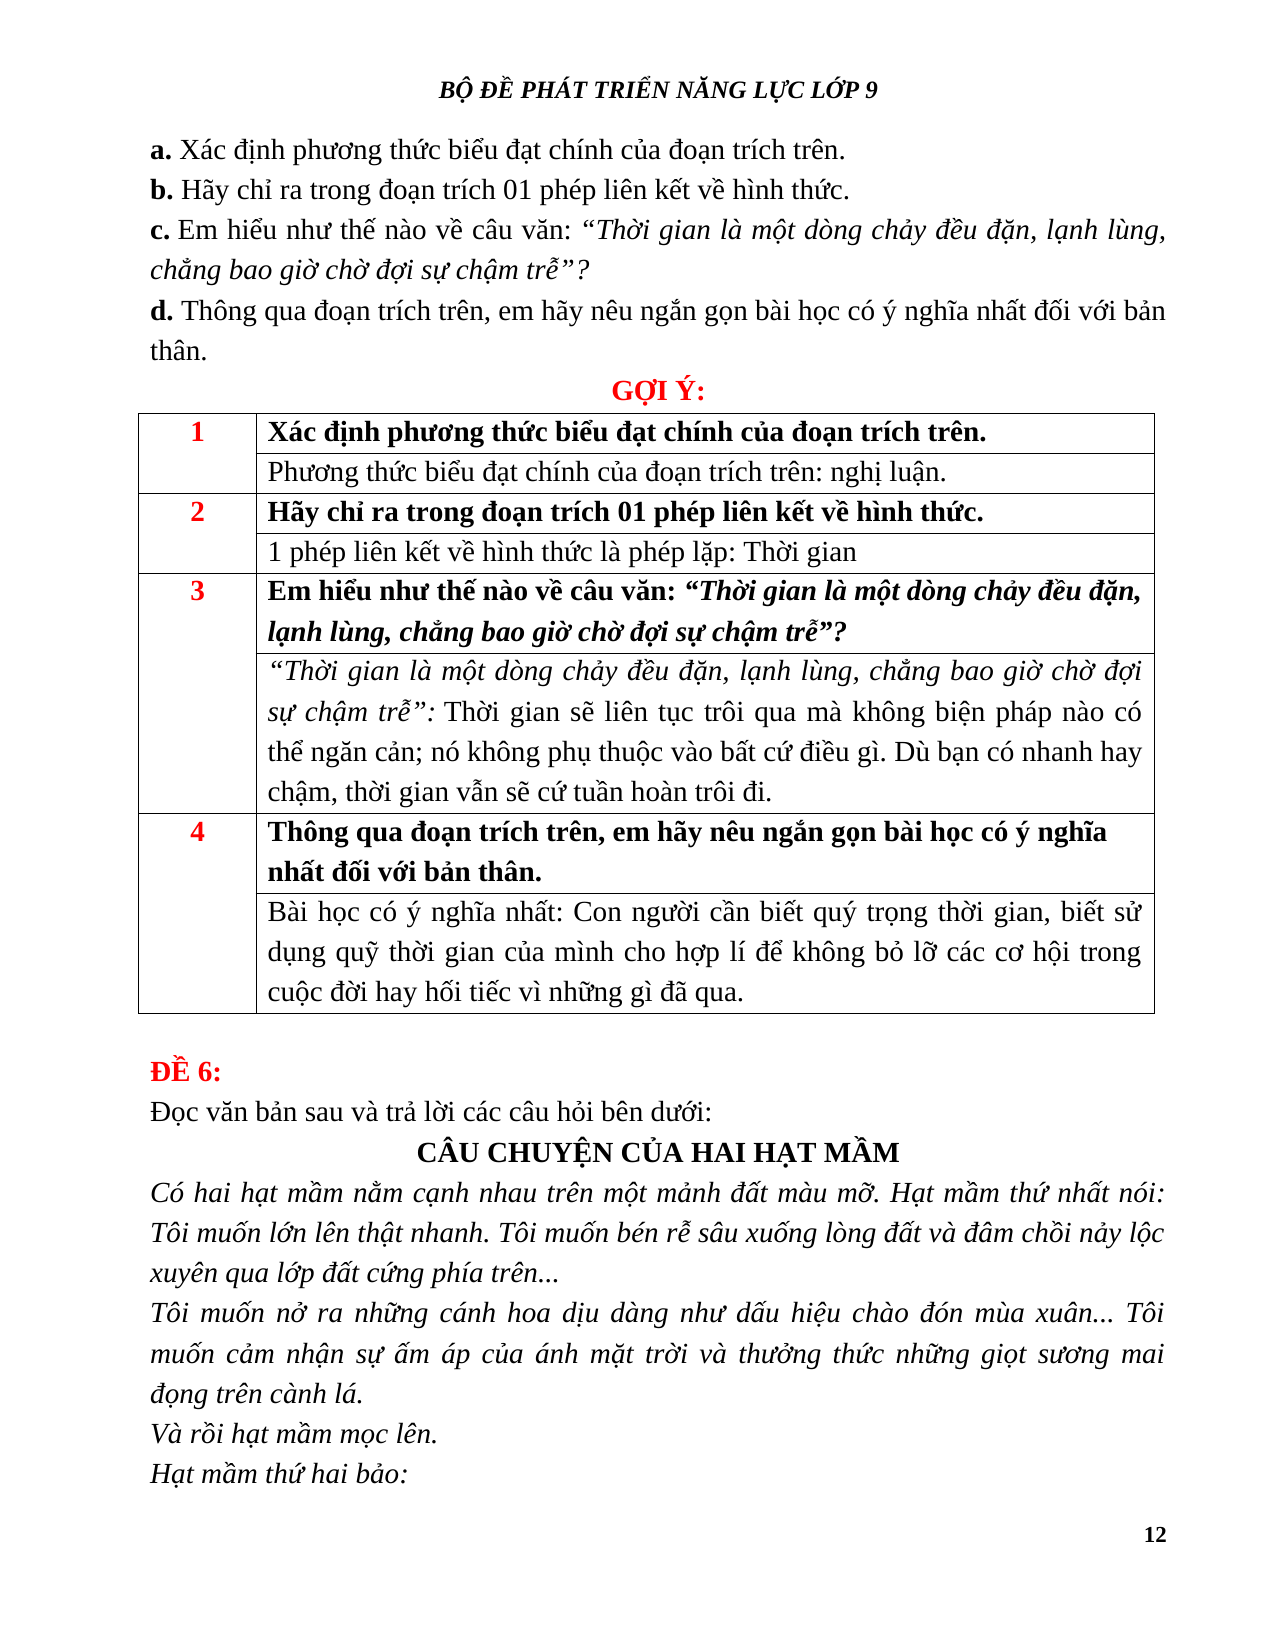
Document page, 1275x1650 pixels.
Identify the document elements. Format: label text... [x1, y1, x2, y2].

text c. Em hiểu như thế nào về câu văn: “Thời gian là một dòng chảy đều đặn, lạnh lùng, chẳng bao giờ chờ đợi sự chậm trễ”? [150, 212, 1167, 286]
table_cell 3 [139, 574, 256, 813]
table_cell Em hiểu như thế nào về câu văn: “Thời gian là một dòng chảy đều đặn, lạnh lùng, chẳng bao giờ chờ đợi sự chậm trễ”? [257, 574, 1154, 652]
text Hạt mầm thứ hai bảo: [150, 1456, 1167, 1490]
table_cell Hãy chỉ ra trong đoạn trích 01 phép liên kết về hình thức. [257, 494, 1154, 533]
text d. Thông qua đoạn trích trên, em hãy nêu ngắn gọn bài học có ý nghĩa nhất đối với bản thân. [150, 293, 1167, 366]
table_cell 4 [139, 814, 256, 1013]
table_cell 1 phép liên kết về hình thức là phép lặp: Thời gian [257, 534, 1154, 572]
table_cell Bài học có ý nghĩa nhất: Con người cần biết quý trọng thời gian, biết sử dụng quỹ thời gian của mình cho hợp lí để không bỏ lỡ các cơ hội trong cuộc đời hay hối tiếc vì những gì đã qua. [257, 894, 1154, 1013]
text Đọc văn bản sau và trả lời các câu hỏi bên dưới: [150, 1094, 1167, 1128]
text Có hai hạt mầm nằm cạnh nhau trên một mảnh đất màu mỡ. Hạt mầm thứ nhất nói: Tôi muốn lớn lên thật nhanh. Tôi muốn bén rễ sâu xuống lòng đất và đâm chồi nảy lộc xuyên qua lớp đất cứng phía trên... [150, 1175, 1167, 1289]
text b. Hãy chỉ ra trong đoạn trích 01 phép liên kết về hình thức. [150, 172, 1167, 206]
table_cell Thông qua đoạn trích trên, em hãy nêu ngắn gọn bài học có ý nghĩa nhất đối với bản thân. [257, 814, 1154, 893]
table_cell “Thời gian là một dòng chảy đều đặn, lạnh lùng, chẳng bao giờ chờ đợi sự chậm trễ”: Thời gian sẽ liên tục trôi qua mà không biện pháp nào có thể ngăn cản; nó không phụ thuộc vào bất cứ điều gì. Dù bạn có nhanh hay chậm, thời gian vẫn sẽ cứ tuần hoàn trôi đi. [257, 654, 1154, 813]
text CÂU CHUYỆN CỦA HAI HẠT MẦM [150, 1135, 1167, 1168]
table_header 1 [139, 414, 256, 493]
table_header Xác định phương thức biểu đạt chính của đoạn trích trên. [257, 414, 1154, 453]
text Tôi muốn nở ra những cánh hoa dịu dàng như dấu hiệu chào đón mùa xuân... Tôi muốn cảm nhận sự ấm áp của ánh mặt trời và thưởng thức những giọt sương mai đọng trên cành lá. [150, 1296, 1167, 1409]
text ĐỀ 6: [150, 1054, 1167, 1088]
table_cell 2 [139, 494, 256, 572]
text a. Xác định phương thức biểu đạt chính của đoạn trích trên. [150, 132, 1167, 165]
table_cell Phương thức biểu đạt chính của đoạn trích trên: nghị luận. [257, 454, 1154, 493]
text GỢI Ý: [150, 373, 1167, 407]
text Và rồi hạt mầm mọc lên. [150, 1416, 1167, 1450]
